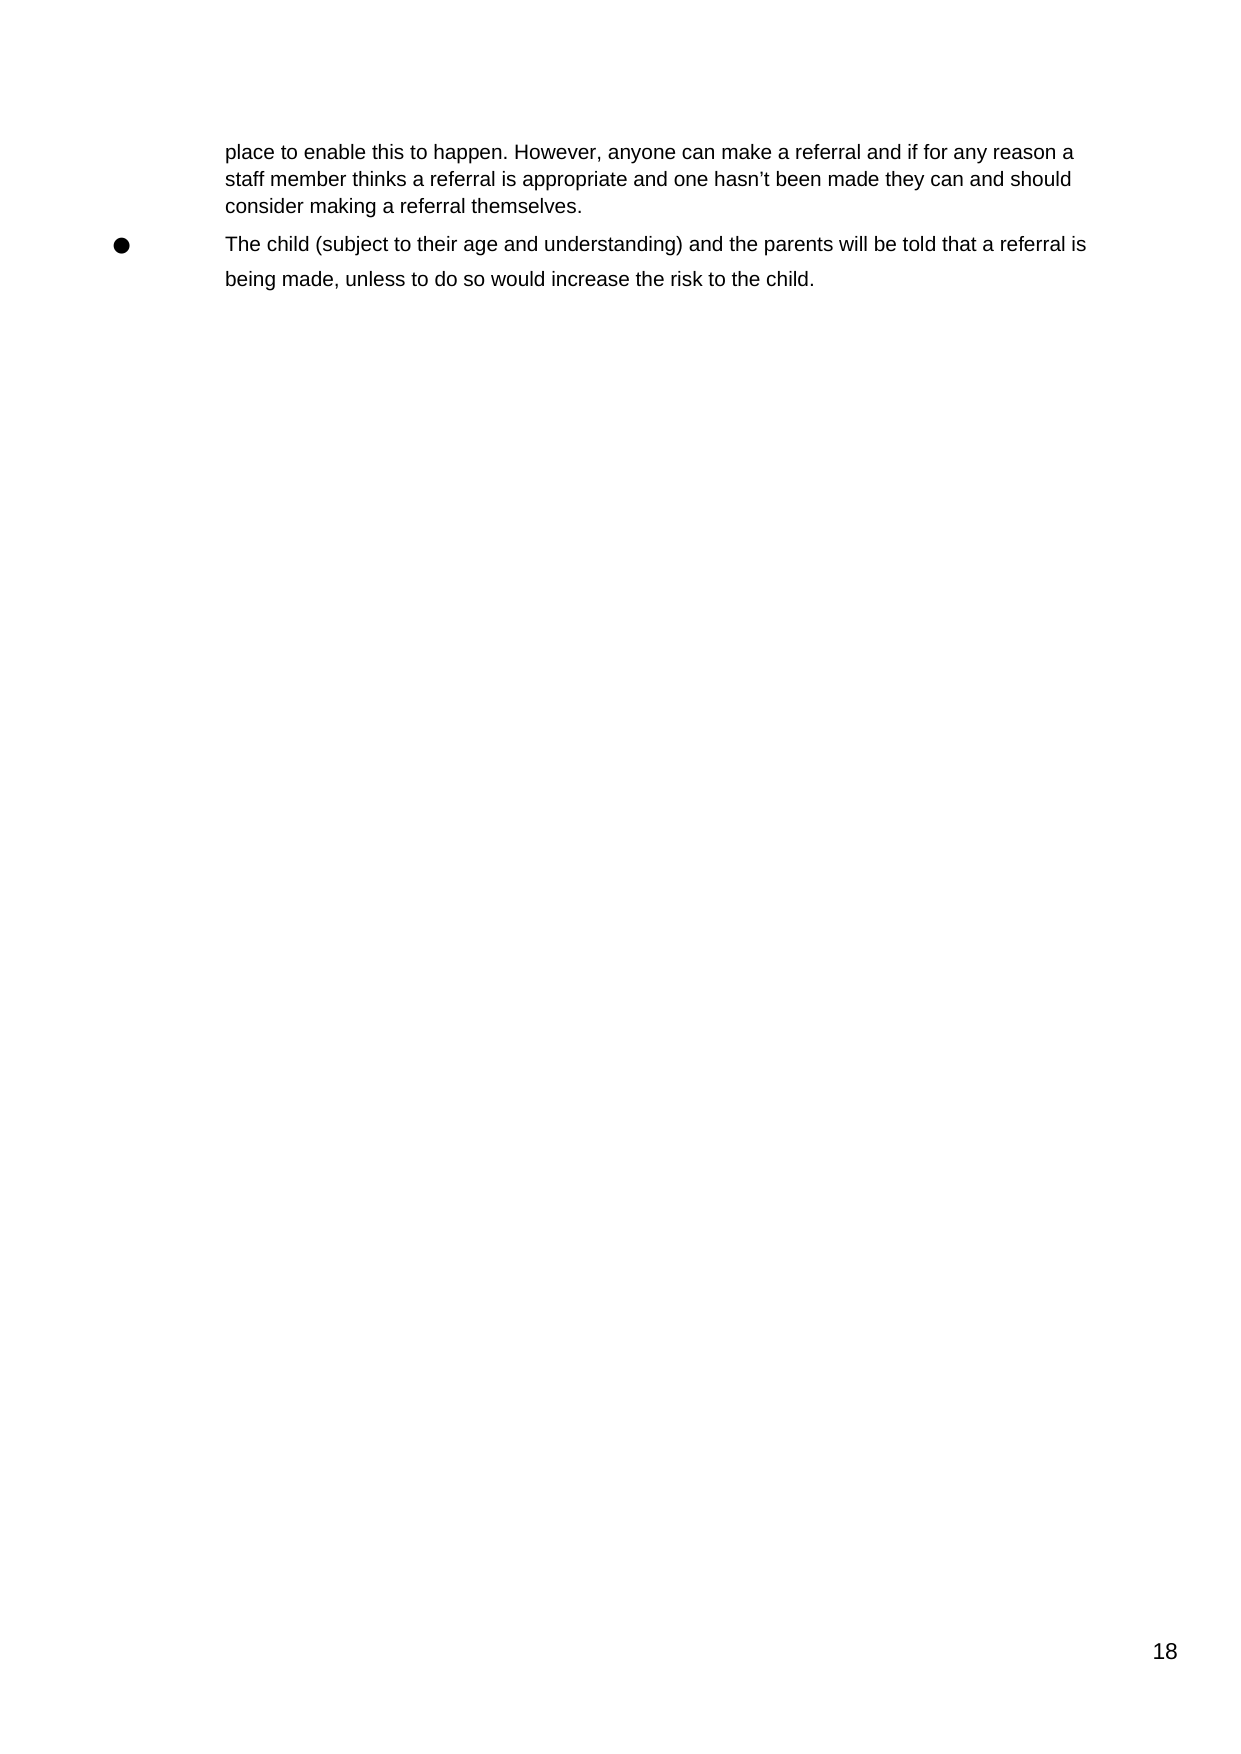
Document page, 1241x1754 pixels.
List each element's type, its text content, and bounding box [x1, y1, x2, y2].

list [112, 139, 1120, 217]
list The child (subject to their age and understanding) and the parents will be told that a referral is being made, unless to do so would increase the risk to the child. [112, 221, 1144, 291]
